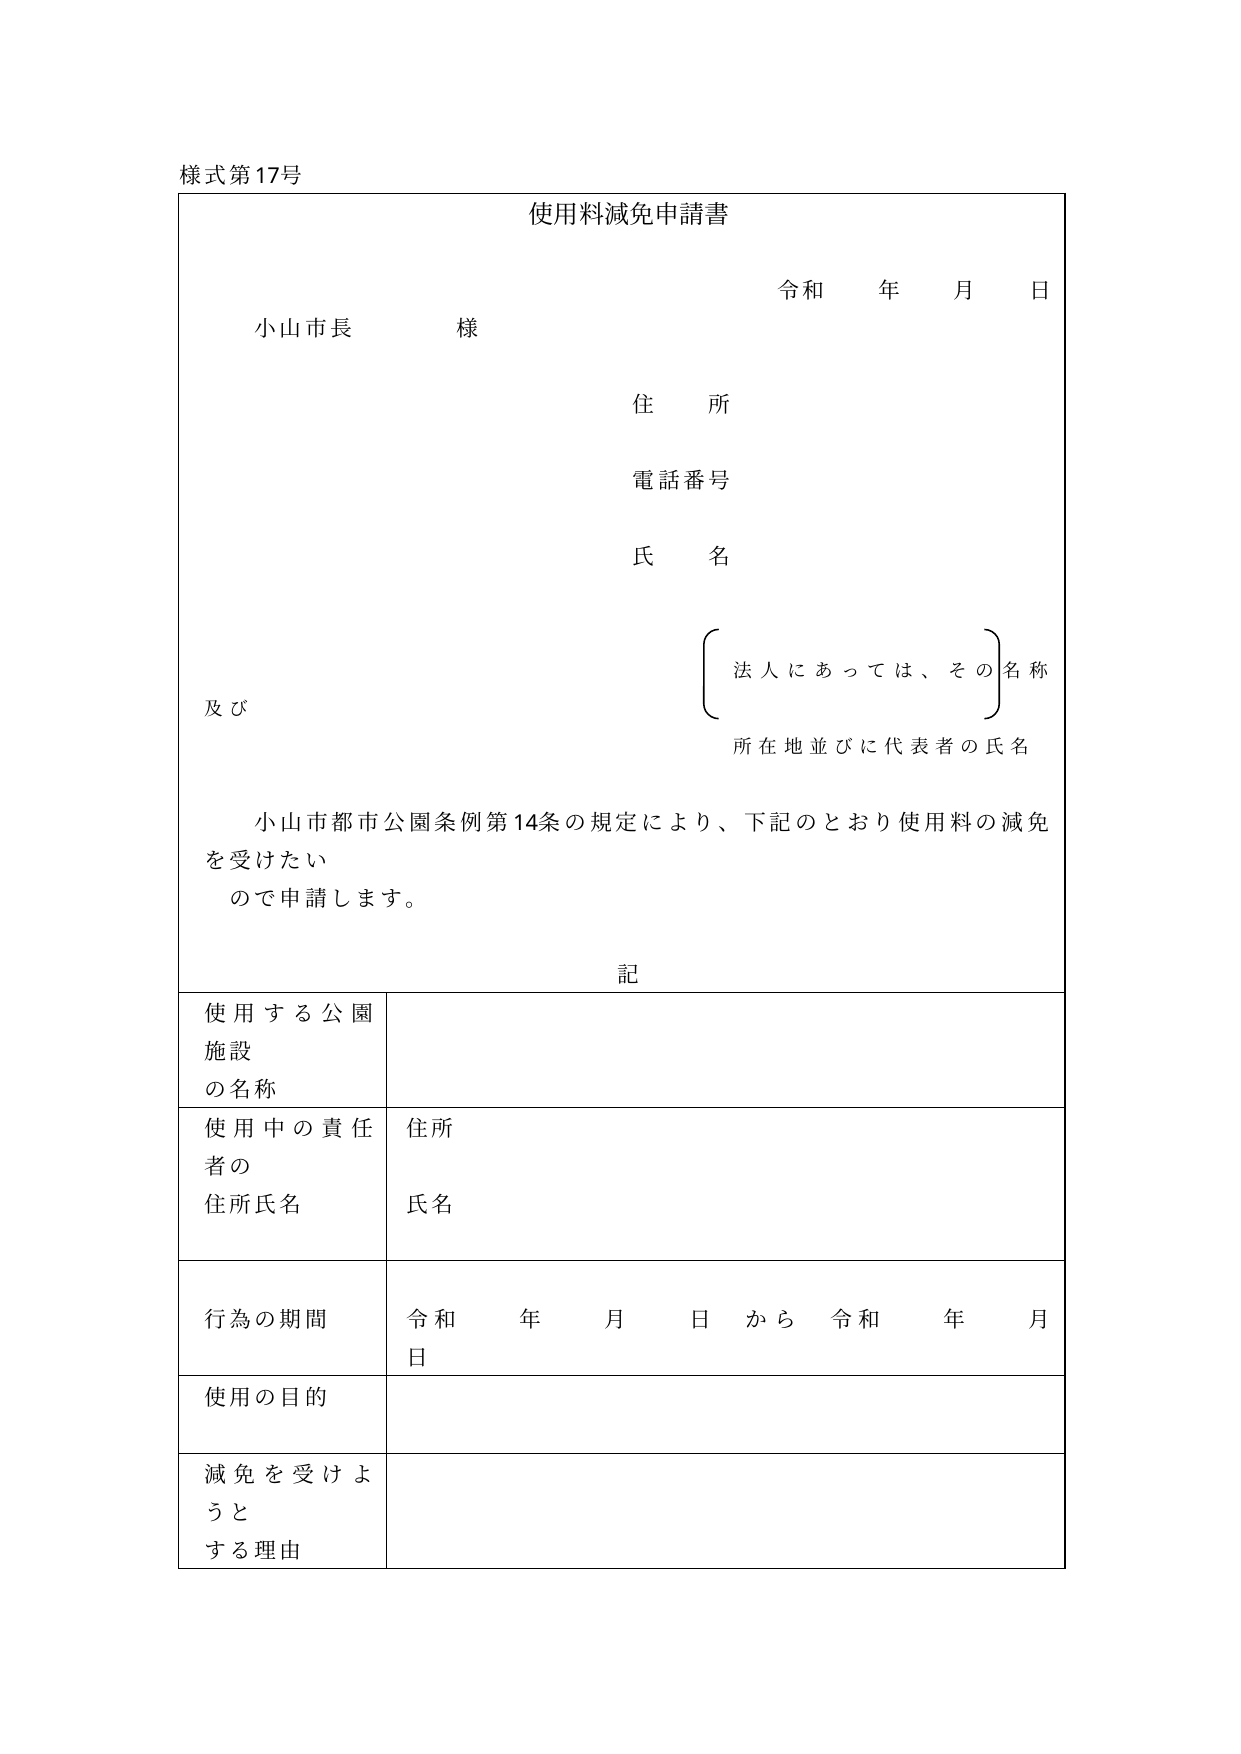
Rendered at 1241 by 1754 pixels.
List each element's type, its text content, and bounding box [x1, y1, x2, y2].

table_cell [387, 993, 1064, 1107]
table_cell 使用する公園施設 の名称 [179, 993, 386, 1107]
table_cell 使用の目的 [179, 1376, 386, 1452]
table_header 使用料減免申請書 令和 年 月 日 小山市長 様 住 所 電話番号 氏 名 法人にあっては、その名称及び 所在地並びに代表者の氏名 小山市都市公園条例第14条の規定により、下記のとおり使用料の減免を受けたい ので申請します。 記 [179, 194, 1064, 992]
table_cell [387, 1454, 1064, 1568]
table_cell 使用中の責任者の 住所氏名 [179, 1108, 386, 1260]
table_cell [387, 1376, 1064, 1452]
table_cell 住所 氏名 [387, 1108, 1064, 1260]
table_cell 令和 年 月 日 から 令和 年 月 日 [387, 1261, 1064, 1375]
table_cell 減免を受けようと する理由 [179, 1454, 386, 1568]
text 様式第17号 [179, 154, 1061, 193]
table_cell 行為の期間 [179, 1261, 386, 1375]
